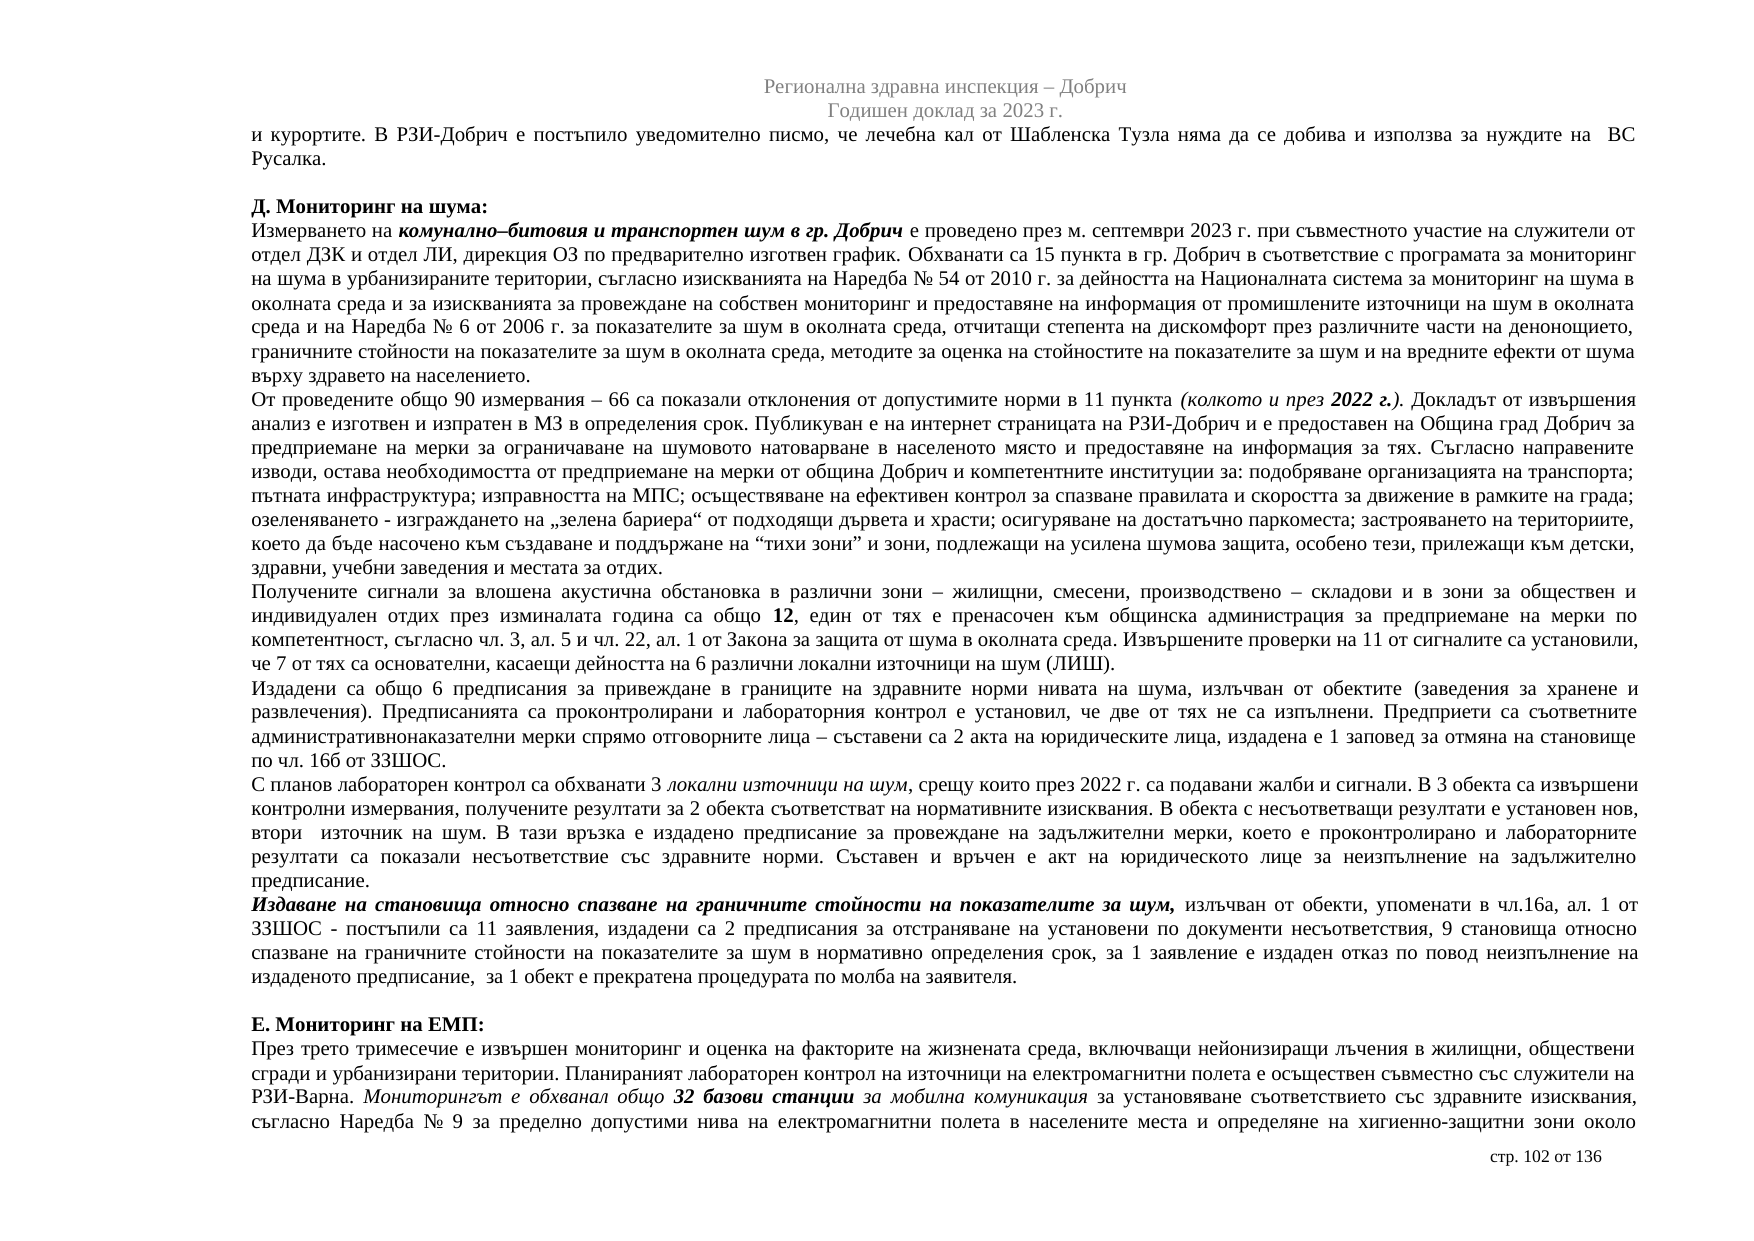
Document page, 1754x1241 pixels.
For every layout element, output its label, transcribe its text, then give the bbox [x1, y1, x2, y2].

text С планов лабораторен контрол са обхванати 3 локални източници на шум, срещу които през 2022 г. са подавани жалби и сигнали. В 3 обекта са извършени контролни измервания, получените резултати за 2 обекта съответстват на нормативните изисквания. В обекта с несъответващи резултати е установен нов, втори източник на шум. В тази връзка е издадено предписание за провеждане на задължителни мерки, което е проконтролирано и лабораторните резултати са показали несъответствие със здравните норми. Съставен и връчен е акт на юридическото лице за неизпълнение на задължително предписание. [251, 772, 1639, 892]
text Издаване на становища относно спазване на граничните стойности на показателите за шум, излъчван от обекти, упоменати в чл.16а, ал. 1 от ЗЗШОС - постъпили са 11 заявления, издадени са 2 предписания за отстраняване на установени по документи несъответствия, 9 становища относно спазване на граничните стойности на показателите за шум в нормативно определения срок, за 1 заявление е издаден отказ по повод неизпълнение на издаденото предписание, за 1 обект е прекратена процедурата по молба на заявителя. [251, 892, 1639, 988]
text От проведените общо 90 измервания – 66 са показали отклонения от допустимите норми в 11 пункта (колкото и през 2022 г.). Докладът от извършения анализ е изготвен и изпратен в МЗ в определения срок. Публикуван е на интернет страницата на РЗИ-Добрич и е предоставен на Община град Добрич за предприемане на мерки за ограничаване на шумовото натоварване в населеното място и предоставяне на информация за тях. Съгласно направените изводи, остава необходимостта от предприемане на мерки от община Добрич и компетентните институции за: подобряване организацията на транспорта; пътната инфраструктура; изправността на МПС; осъществяване на ефективен контрол за спазване правилата и скоростта за движение в рамките на града; озеленяването - изграждането на „зелена бариера“ от подходящи дървета и храсти; осигуряване на достатъчно паркоместа; застрояването на териториите, което да бъде насочено към създаване и поддържане на “тихи зони” и зони, подлежащи на усилена шумова защита, особено тези, прилежащи към детски, здравни, учебни заведения и местата за отдих. [251, 387, 1637, 579]
text Получените сигнали за влошена акустична обстановка в различни зони – жилищни, смесени, производствено – складови и в зони за обществен и индивидуален отдих през изминалата година са общо 12, един от тях е пренасочен към общинска администрация за предприемане на мерки по компетентност, съгласно чл. 3, ал. 5 и чл. 22, ал. 1 от Закона за защита от шума в околната среда. Извършените проверки на 11 от сигналите са установили, че 7 от тях са основателни, касаещи дейността на 6 различни локални източници на шум (ЛИШ). [251, 579, 1639, 675]
text Д. Мониторинг на шума: [251, 194, 1637, 218]
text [251, 1036, 1637, 1133]
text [251, 122, 1639, 170]
text Измерването на комунално–битовия и транспортен шум в гр. Добрич е проведено през м. септември 2023 г. при съвместното участие на служители от отдел ДЗК и отдел ЛИ, дирекция ОЗ по предварително изготвен график. Обхванати са 15 пункта в гр. Добрич в съответствие с програмата за мониторинг на шума в урбанизираните територии, съгласно изискванията на Наредба № 54 от 2010 г. за дейността на Националната система за мониторинг на шума в околната среда и за изискванията за провеждане на собствен мониторинг и предоставяне на информация от промишлените източници на шум в околната среда и на Наредба № 6 от 2006 г. за показателите за шум в околната среда, отчитащи степента на дискомфорт през различните части на денонощието, граничните стойности на показателите за шум в околната среда, методите за оценка на стойностите на показателите за шум и на вредните ефекти от шума върху здравето на населението. [251, 218, 1637, 387]
text Е. Мониторинг на ЕМП: [251, 1012, 1637, 1036]
text Издадени са общо 6 предписания за привеждане в границите на здравните норми нивата на шума, излъчван от обектите (заведения за хранене и развлечения). Предписанията са проконтролирани и лабораторния контрол е установил, че две от тях не са изпълнени. Предприети са съответните административнонаказателни мерки спрямо отговорните лица – съставени са 2 акта на юридическите лица, издадена е 1 заповед за отмяна на становище по чл. 16б от ЗЗШОС. [251, 675, 1639, 772]
